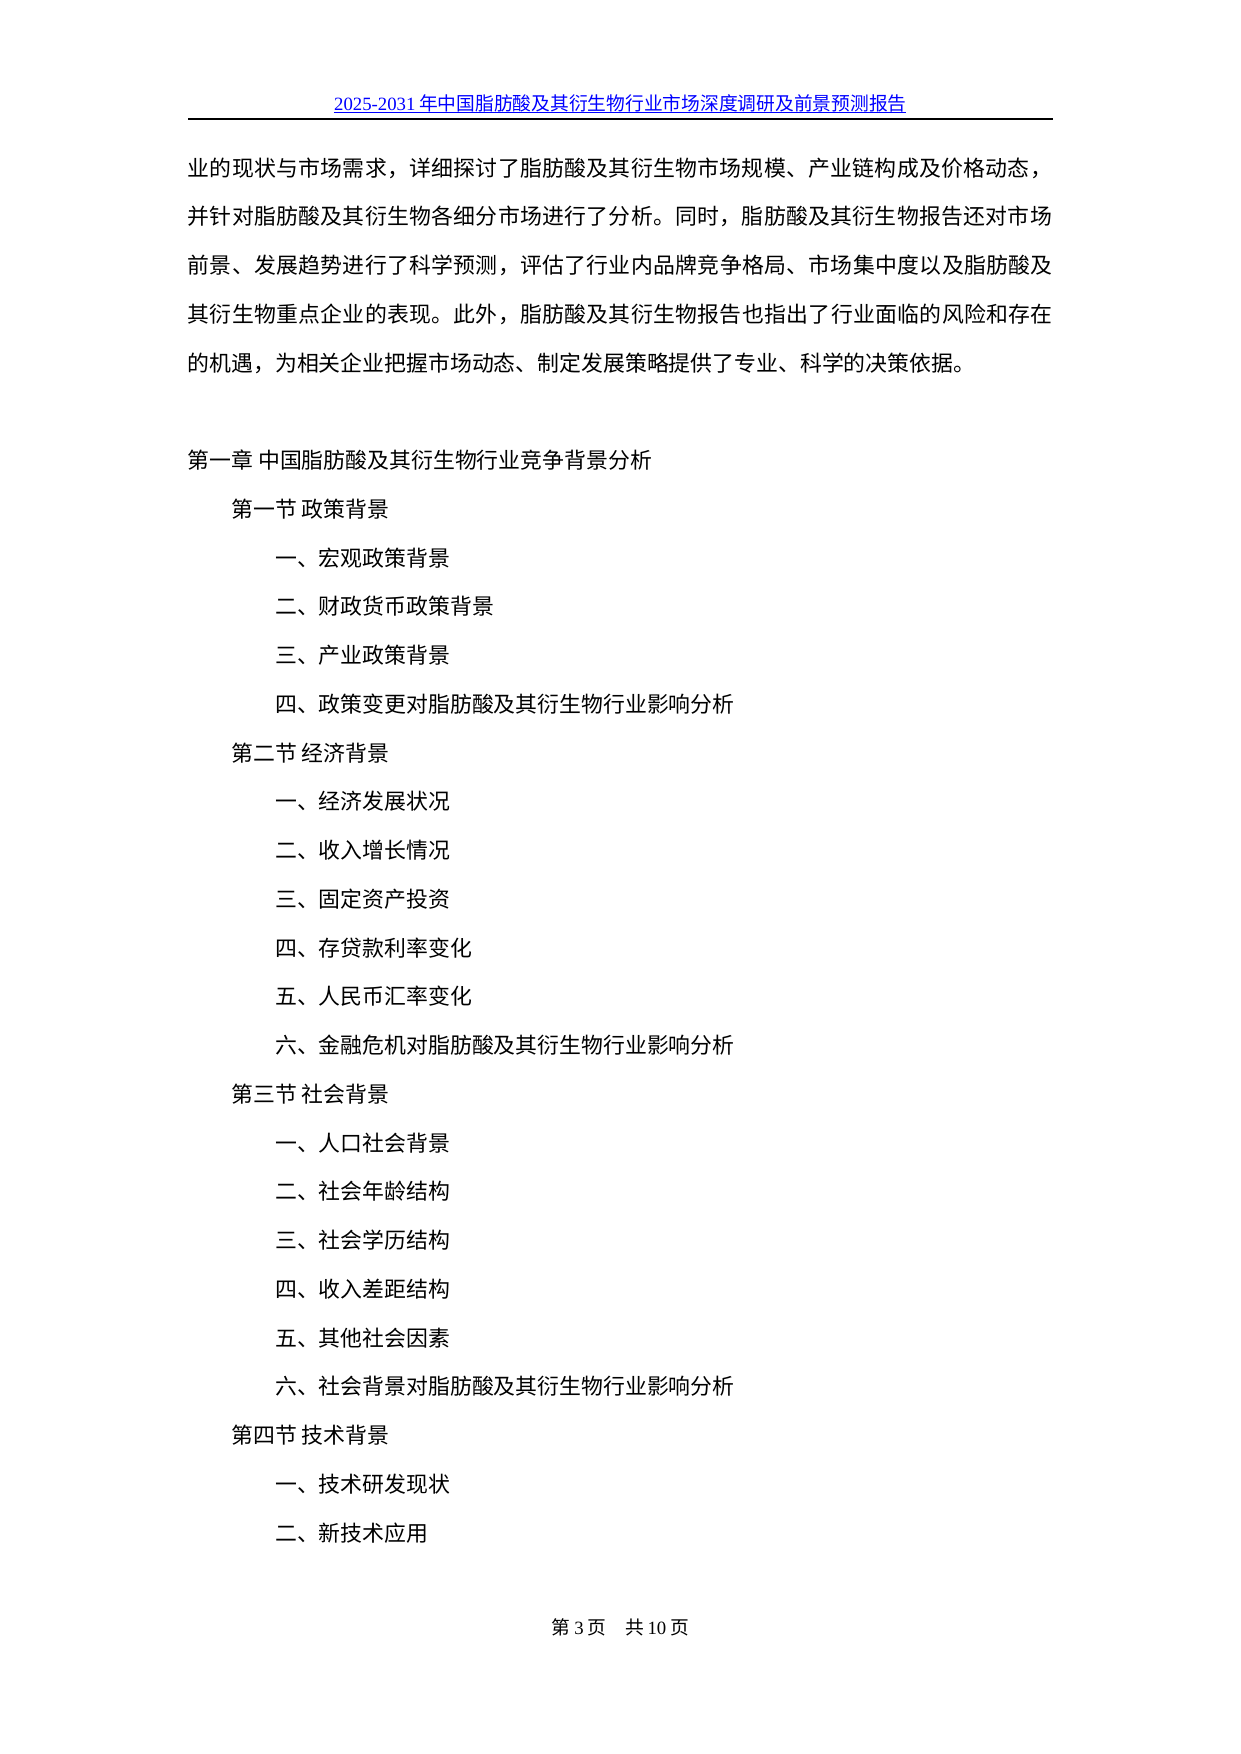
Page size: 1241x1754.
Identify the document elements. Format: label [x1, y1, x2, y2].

text [187, 150, 1053, 1548]
